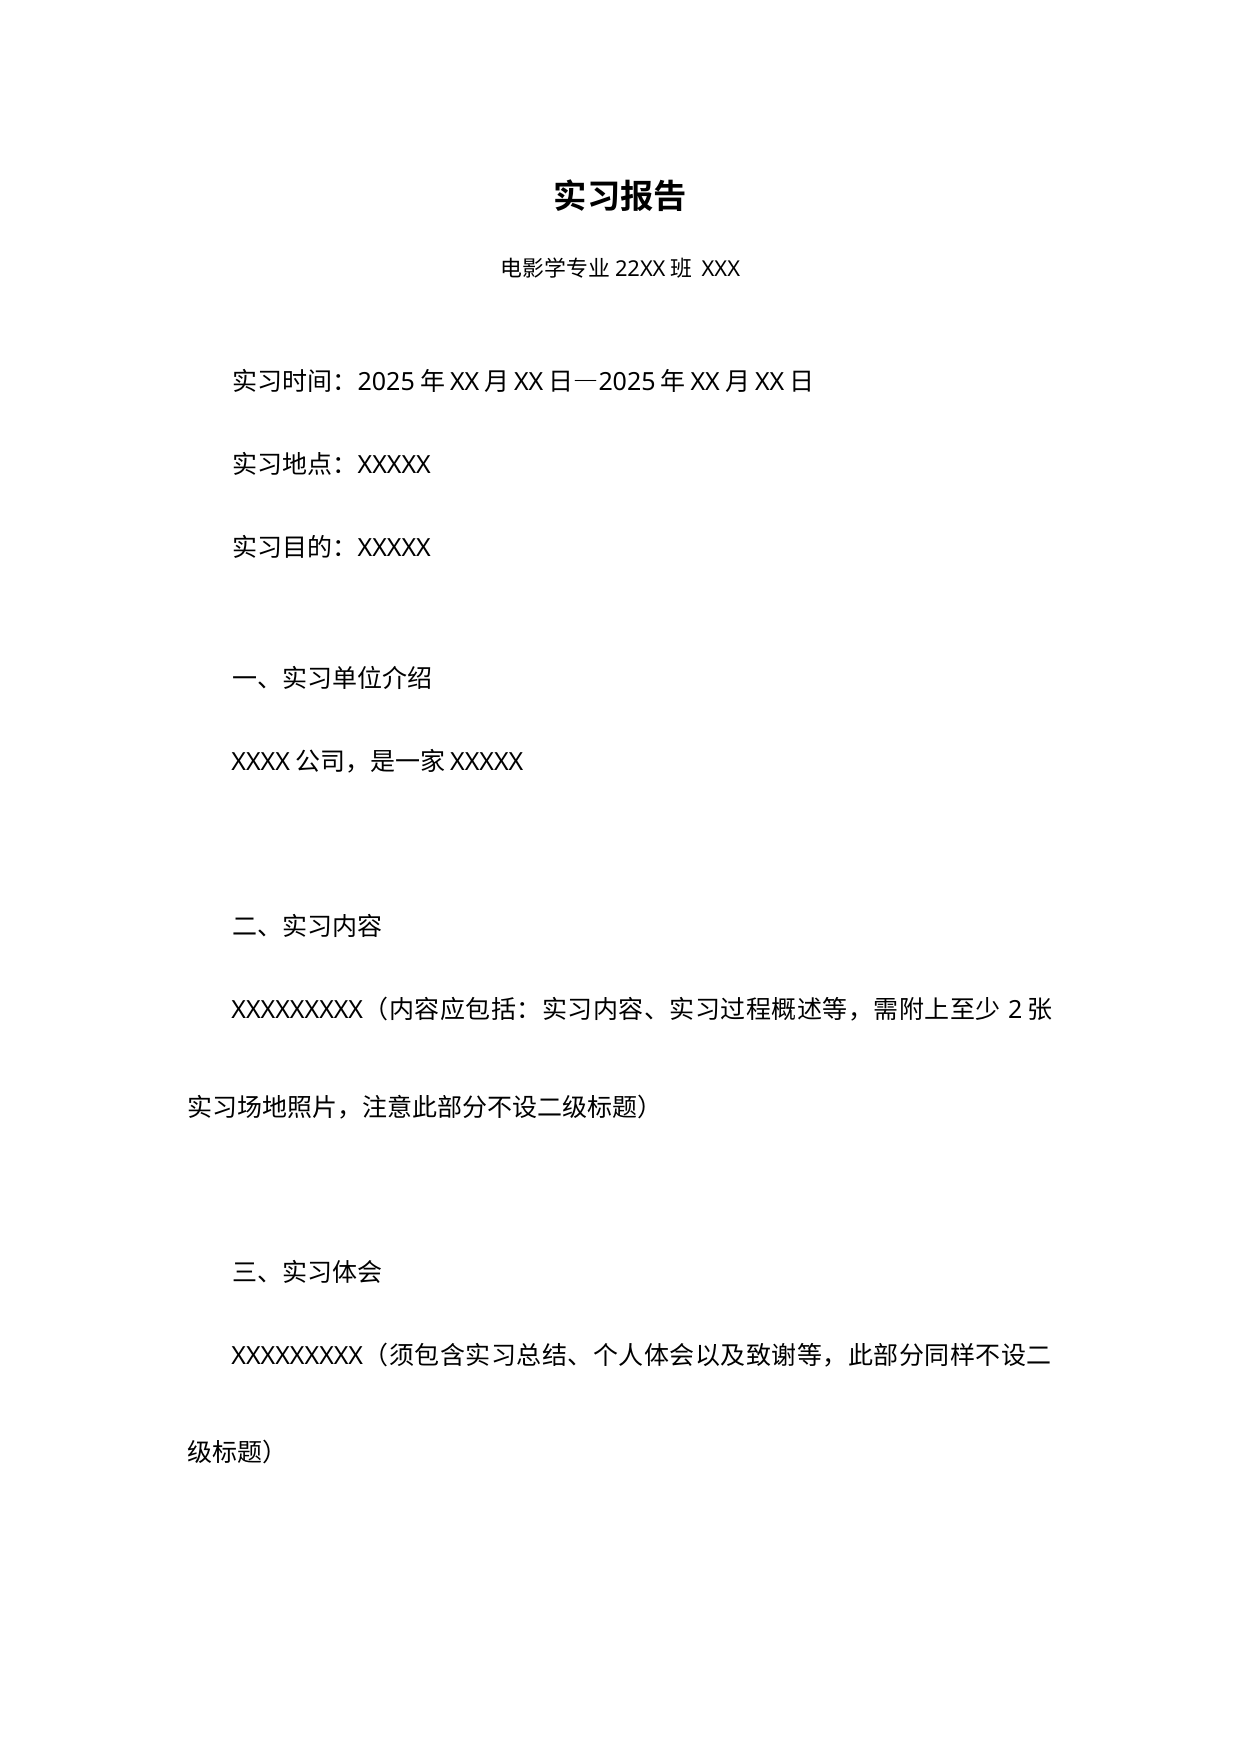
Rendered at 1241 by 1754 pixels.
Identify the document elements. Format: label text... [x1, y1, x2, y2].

text 实习报告 [187, 162, 1053, 227]
subtitle 三、实习体会 [187, 1238, 1053, 1303]
text XXXX公司，是一家XXXXX [187, 727, 1053, 792]
text XXXXXXXXX（内容应包括：实习内容、实习过程概述等，需附上至少2张实习场地照片，注意此部分不设二级标题） [187, 975, 1053, 1138]
text XXXXXXXXX（须包含实习总结、个人体会以及致谢等，此部分同样不设二级标题） [187, 1321, 1053, 1483]
subtitle 二、实习内容 [187, 892, 1053, 957]
text 实习目的：XXXXX [187, 513, 1053, 578]
text 实习地点：XXXXX [187, 430, 1053, 495]
subtitle 一、实习单位介绍 [187, 644, 1053, 709]
text 电影学专业 22XX班 XXX [187, 251, 1053, 283]
text 实习时间：2025年XX月XX日—2025年XX月XX日 [187, 347, 1053, 412]
